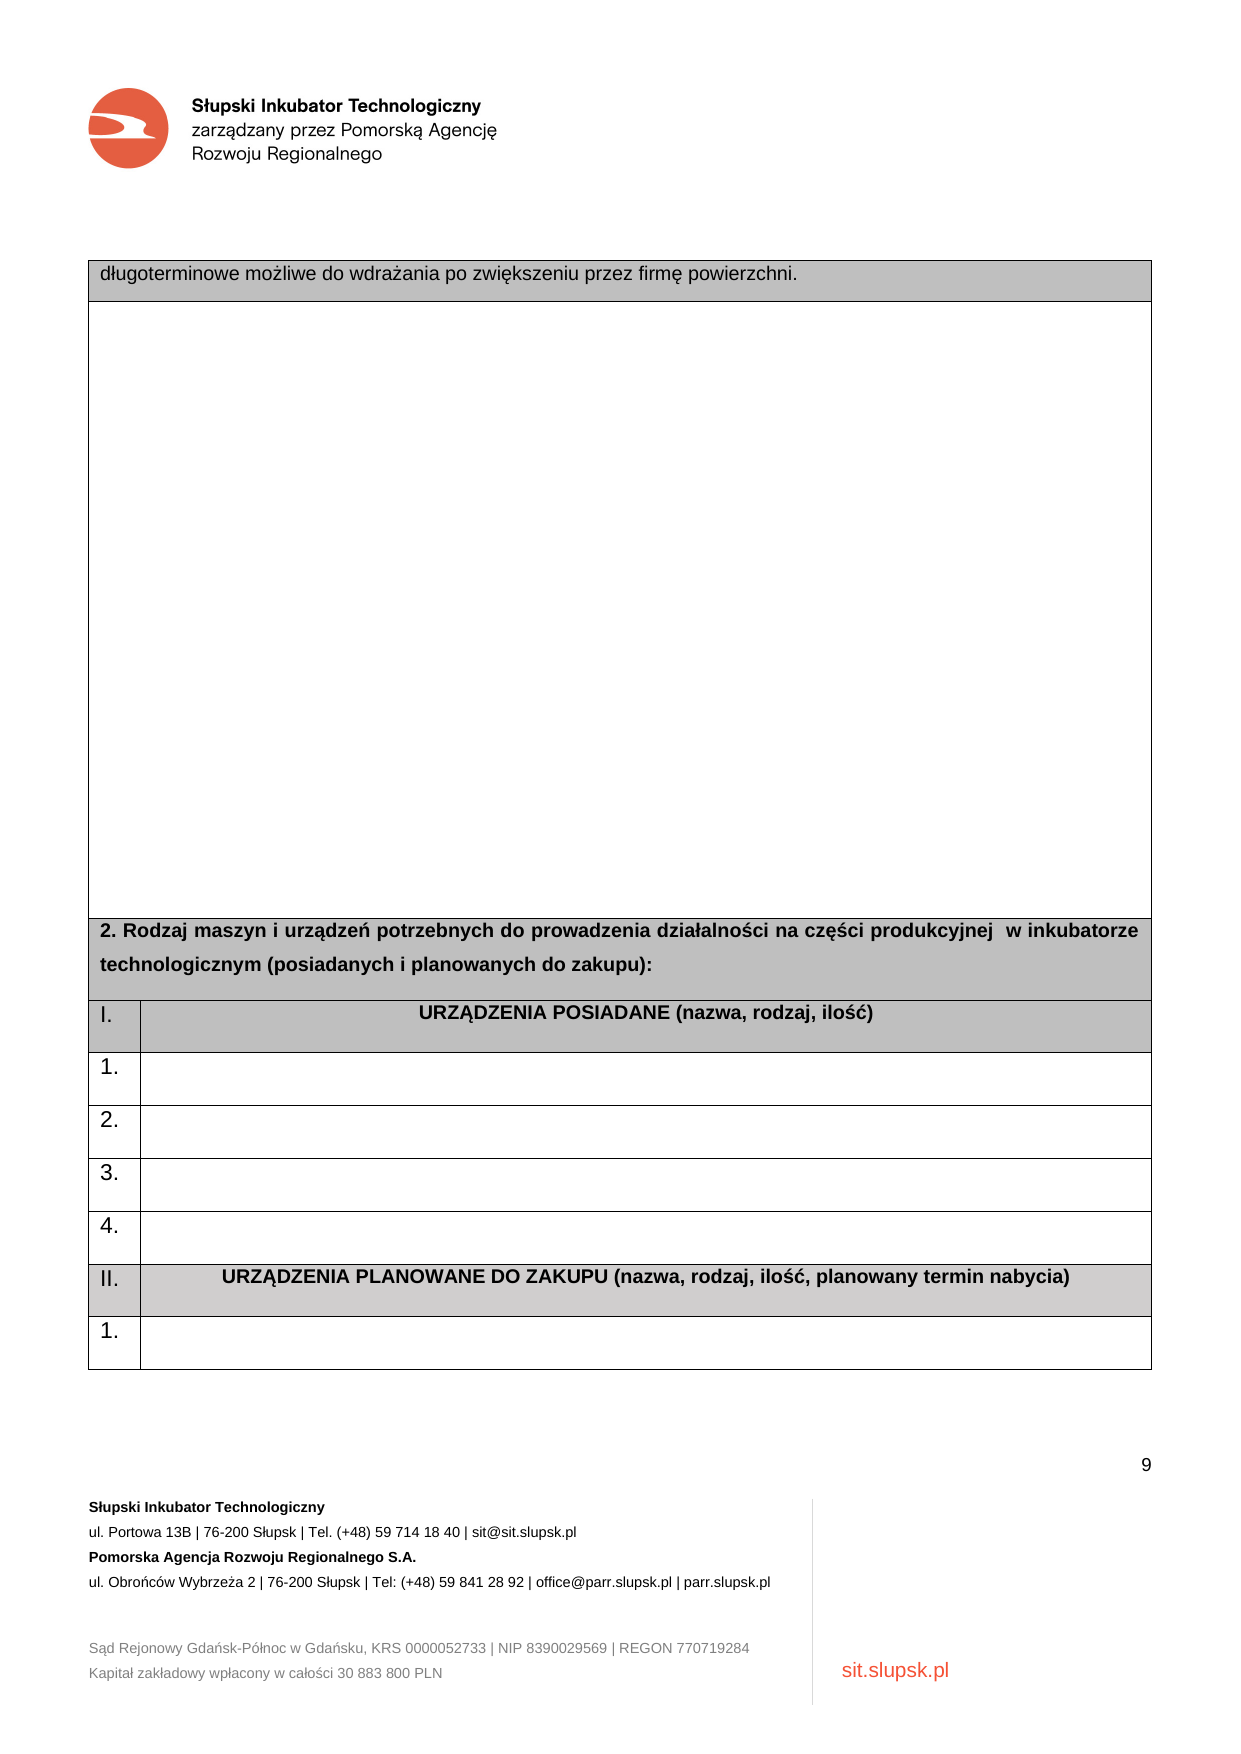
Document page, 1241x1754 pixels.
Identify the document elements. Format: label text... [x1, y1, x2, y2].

table_cell 3. [89, 1159, 140, 1211]
table_cell II. [89, 1265, 140, 1316]
table_cell [141, 1106, 1151, 1158]
picture [0, 0, 1241, 236]
table_cell 2. [89, 1106, 140, 1158]
table_cell 4. [89, 1212, 140, 1264]
table_cell [141, 1212, 1151, 1264]
table_cell 1. [89, 1317, 140, 1369]
table_cell [89, 302, 1151, 918]
table_cell I. [89, 1001, 140, 1052]
table_cell URZĄDZENIA POSIADANE (nazwa, rodzaj, ilość) [141, 1001, 1151, 1052]
table_cell URZĄDZENIA PLANOWANE DO ZAKUPU (nazwa, rodzaj, ilość, planowany termin nabycia) [141, 1265, 1151, 1316]
table_cell 1. [89, 1053, 140, 1105]
table_cell 2. Rodzaj maszyn i urządzeń potrzebnych do prowadzenia działalności na części produkcyjnej w inkubatorze technologicznym (posiadanych i planowanych do zakupu): [89, 919, 1151, 1000]
table_cell [141, 1159, 1151, 1211]
table_cell [141, 1053, 1151, 1105]
table_cell [141, 1317, 1151, 1369]
